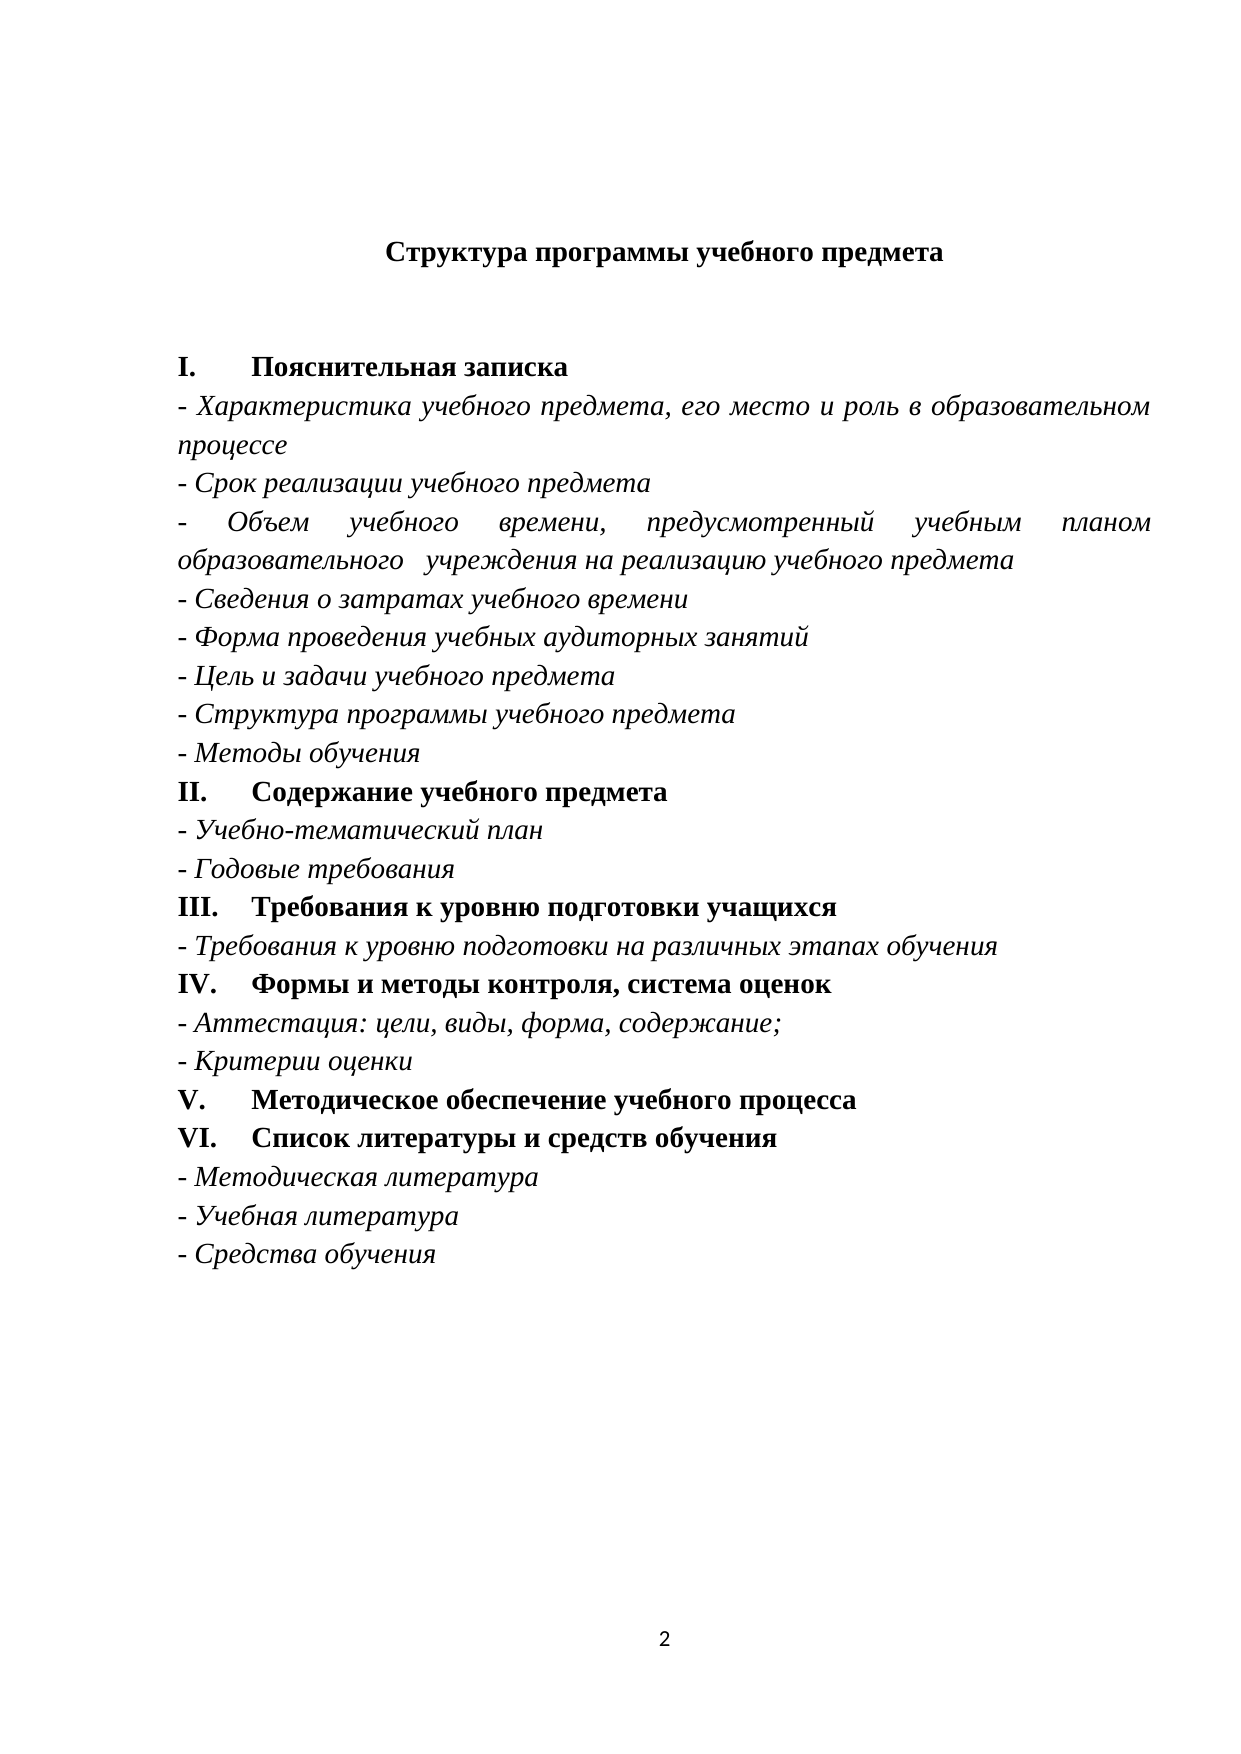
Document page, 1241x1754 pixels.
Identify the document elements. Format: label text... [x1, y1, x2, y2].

text VI. Список литературы и средств обучения [177, 1121, 1152, 1154]
text - Объем учебного времени, предусмотренный учебным планом образовательного учреждения на реализацию учебного предмета [177, 504, 1152, 576]
text - Аттестация: цели, виды, форма, содержание; [177, 1005, 1152, 1038]
text - Характеристика учебного предмета, его место и роль в образовательном процессе [177, 388, 1152, 460]
text - Цель и задачи учебного предмета [177, 658, 1152, 692]
text - Годовые требования [177, 851, 1152, 884]
text - Структура программы учебного предмета [177, 697, 1152, 730]
text - Учебно-тематический план [177, 812, 1152, 846]
text - Требования к уровню подготовки на различных этапах обучения [177, 928, 1152, 961]
text V. Методическое обеспечение учебного процесса [177, 1082, 1152, 1116]
text - Сведения о затратах учебного времени [177, 581, 1152, 614]
text - Методы обучения [177, 735, 1152, 769]
text - Учебная литература [177, 1198, 1152, 1231]
text IV. Формы и методы контроля, система оценок [177, 966, 1152, 1000]
text - Методическая литература [177, 1159, 1152, 1193]
text - Срок реализации учебного предмета [177, 465, 1152, 499]
text - Форма проведения учебных аудиторных занятий [177, 619, 1152, 653]
text III. Требования к уровню подготовки учащихся [177, 889, 1152, 923]
text - Критерии оценки [177, 1043, 1152, 1077]
text II. Содержание учебного предмета [177, 774, 1152, 807]
text I. Пояснительная записка [177, 349, 1152, 383]
text Структура программы учебного предмета [177, 234, 1152, 267]
text - Средства обучения [177, 1236, 1152, 1270]
